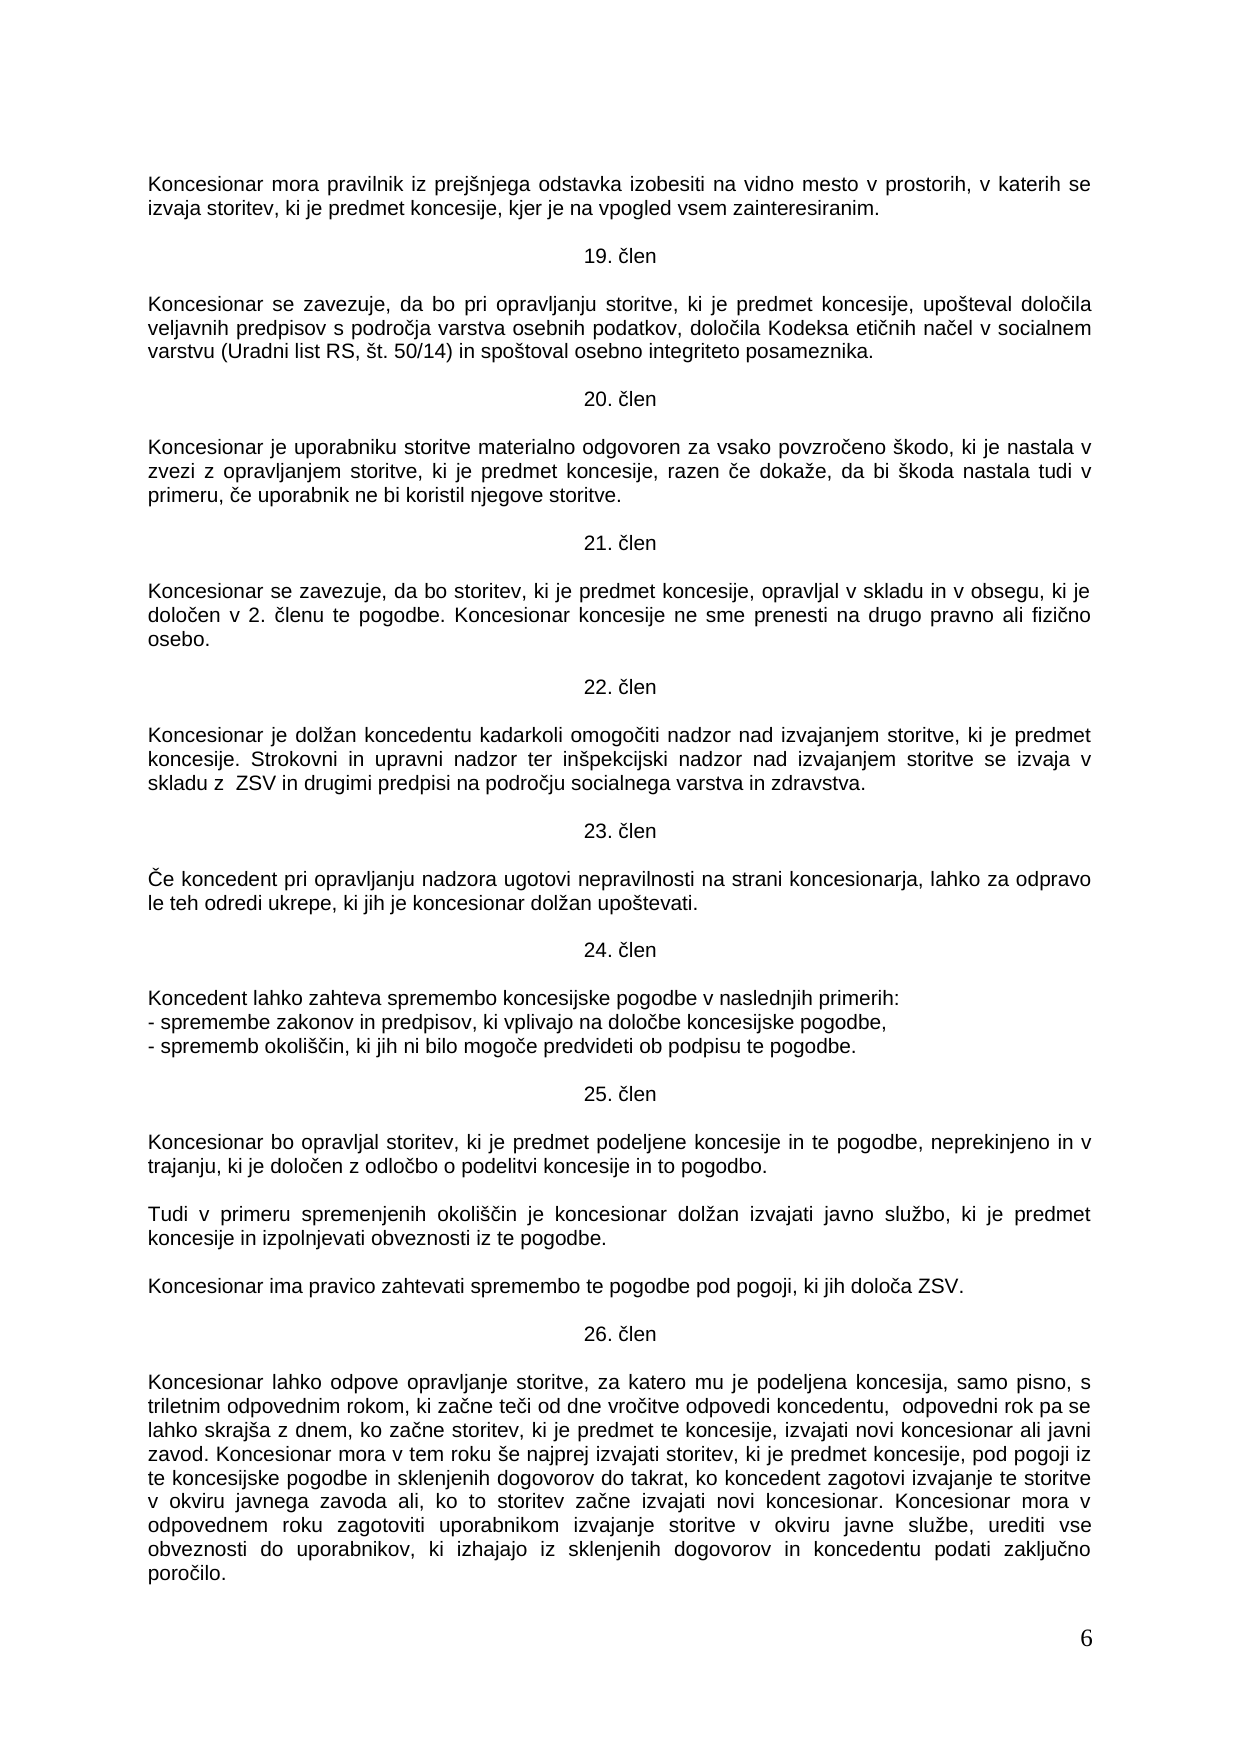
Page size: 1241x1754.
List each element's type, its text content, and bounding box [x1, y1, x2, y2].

text 19. člen [148, 243, 1092, 267]
text Koncedent lahko zahteva spremembo koncesijske pogodbe v naslednjih primerih: [148, 986, 1092, 1010]
text Če koncedent pri opravljanju nadzora ugotovi nepravilnosti na strani koncesionarja, lahko za odpravo le teh odredi ukrepe, ki jih je koncesionar dolžan upoštevati. [148, 866, 1092, 914]
text Koncesionar mora pravilnik iz prejšnjega odstavka izobesiti na vidno mesto v prostorih, v katerih se izvaja storitev, ki je predmet koncesije, kjer je na vpogled vsem zainteresiranim. [148, 172, 1092, 219]
text 24. člen [148, 938, 1092, 962]
text Koncesionar je uporabniku storitve materialno odgovoren za vsako povzročeno škodo, ki je nastala v zvezi z opravljanjem storitve, ki je predmet koncesije, razen če dokaže, da bi škoda nastala tudi v primeru, če uporabnik ne bi koristil njegove storitve. [148, 435, 1092, 507]
text - sprememb okoliščin, ki jih ni bilo mogoče predvideti ob podpisu te pogodbe. [148, 1034, 1092, 1058]
text - spremembe zakonov in predpisov, ki vplivajo na določbe koncesijske pogodbe, [148, 1010, 1092, 1034]
text Koncesionar je dolžan koncedentu kadarkoli omogočiti nadzor nad izvajanjem storitve, ki je predmet koncesije. Strokovni in upravni nadzor ter inšpekcijski nadzor nad izvajanjem storitve se izvaja v skladu z ZSV in drugimi predpisi na področju socialnega varstva in zdravstva. [148, 723, 1092, 794]
text 22. člen [148, 675, 1092, 699]
text Koncesionar bo opravljal storitev, ki je predmet podeljene koncesije in te pogodbe, neprekinjeno in v trajanju, ki je določen z odločbo o podelitvi koncesije in to pogodbo. [148, 1130, 1092, 1178]
text Tudi v primeru spremenjenih okoliščin je koncesionar dolžan izvajati javno službo, ki je predmet koncesije in izpolnjevati obveznosti iz te pogodbe. [148, 1202, 1092, 1250]
text Koncesionar se zavezuje, da bo pri opravljanju storitve, ki je predmet koncesije, upošteval določila veljavnih predpisov s področja varstva osebnih podatkov, določila Kodeksa etičnih načel v socialnem varstvu (Uradni list RS, št. 50/14) in spoštoval osebno integriteto posameznika. [148, 291, 1092, 363]
text Koncesionar se zavezuje, da bo storitev, ki je predmet koncesije, opravljal v skladu in v obsegu, ki je določen v 2. členu te pogodbe. Koncesionar koncesije ne sme prenesti na drugo pravno ali fizično osebo. [148, 579, 1092, 651]
text 25. člen [148, 1082, 1092, 1106]
text Koncesionar lahko odpove opravljanje storitve, za katero mu je podeljena koncesija, samo pisno, s triletnim odpovednim rokom, ki začne teči od dne vročitve odpovedi koncedentu, odpovedni rok pa se lahko skrajša z dnem, ko začne storitev, ki je predmet te koncesije, izvajati novi koncesionar ali javni zavod. Koncesionar mora v tem roku še najprej izvajati storitev, ki je predmet koncesije, pod pogoji iz te koncesijske pogodbe in sklenjenih dogovorov do takrat, ko koncedent zagotovi izvajanje te storitve v okviru javnega zavoda ali, ko to storitev začne izvajati novi koncesionar. Koncesionar mora v odpovednem roku zagotoviti uporabnikom izvajanje storitve v okviru javne službe, urediti vse obveznosti do uporabnikov, ki izhajajo iz sklenjenih dogovorov in koncedentu podati zaključno poročilo. [148, 1369, 1092, 1585]
text Koncesionar ima pravico zahtevati spremembo te pogodbe pod pogoji, ki jih določa ZSV. [148, 1274, 1092, 1298]
text 23. člen [148, 818, 1092, 842]
text 26. člen [148, 1322, 1092, 1346]
text 20. člen [148, 387, 1092, 411]
text 21. člen [148, 531, 1092, 555]
